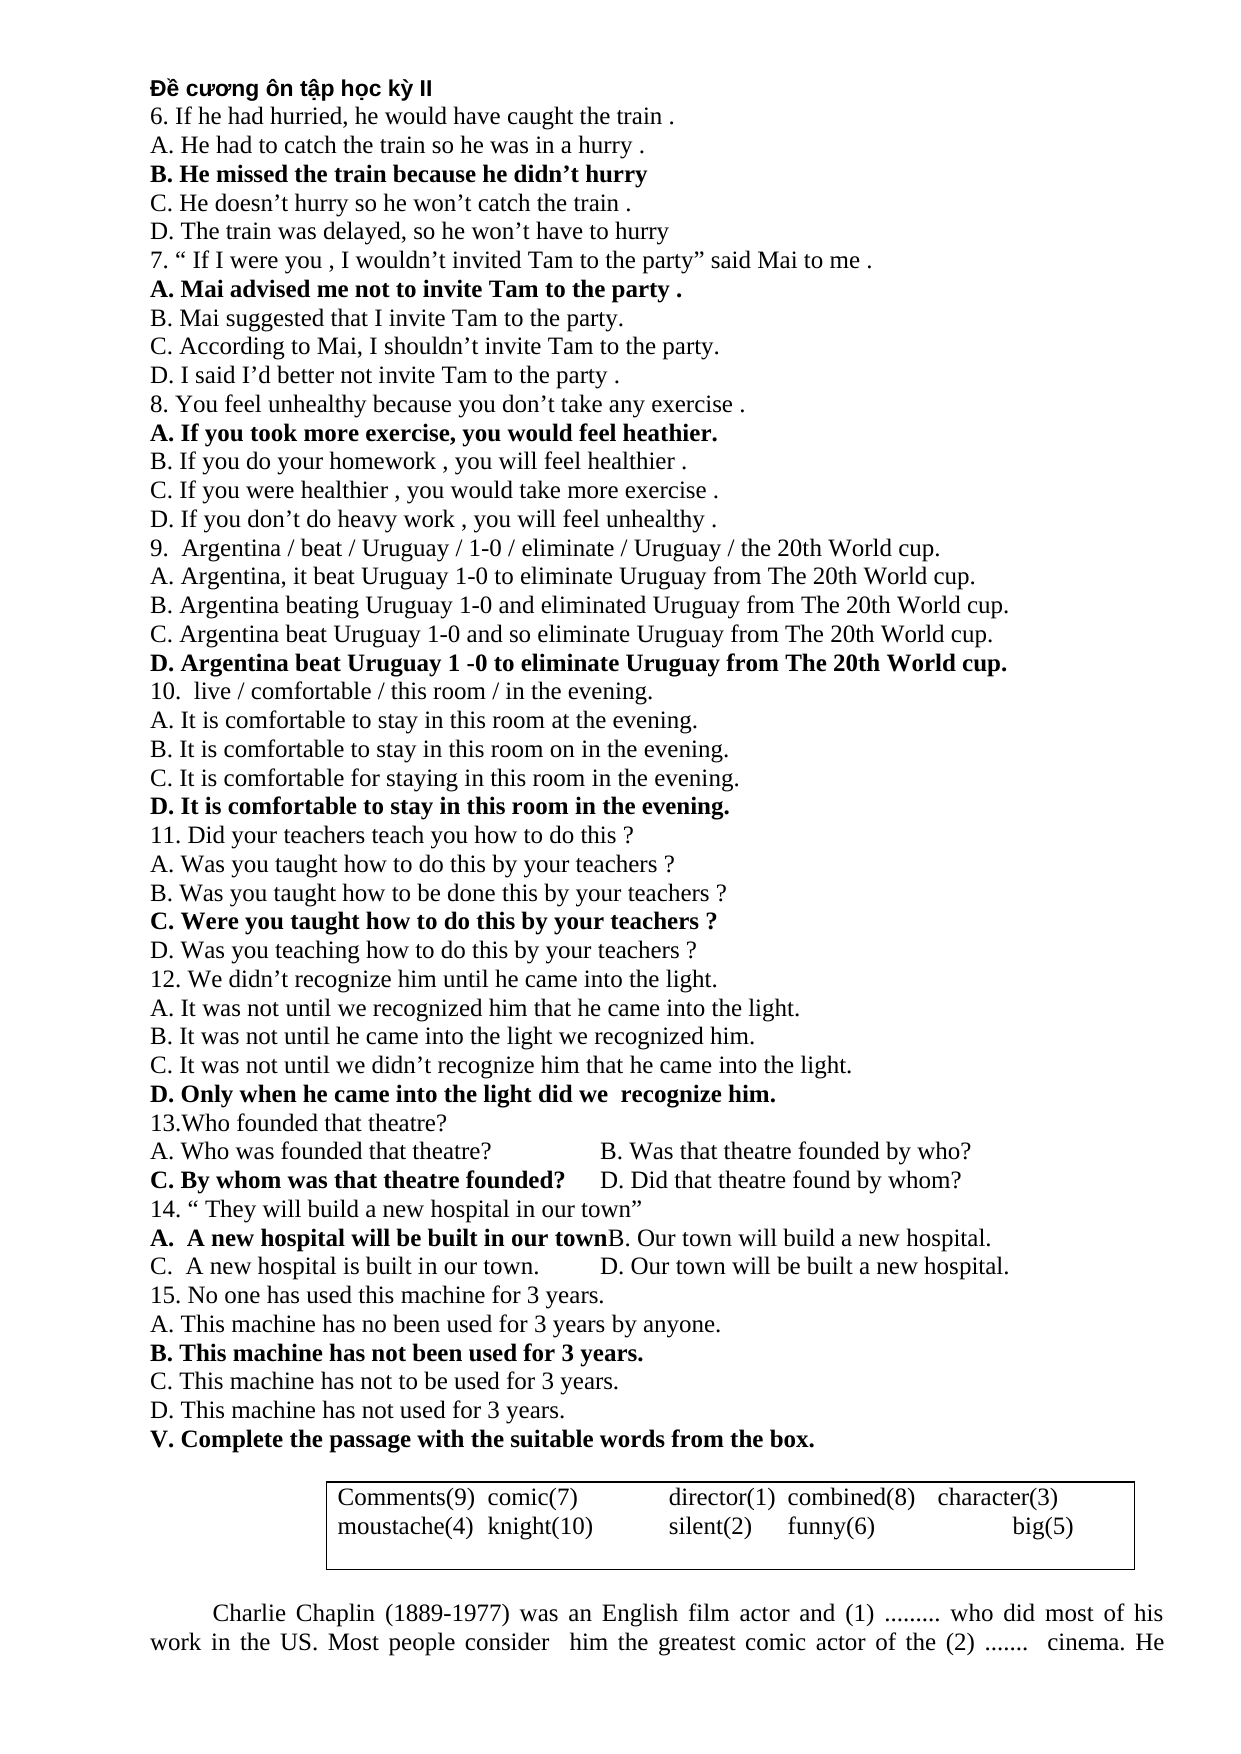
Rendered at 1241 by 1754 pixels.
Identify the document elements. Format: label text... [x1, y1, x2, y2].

text 15. No one has used this machine for 3 years. [150, 1280, 1165, 1309]
text B. It was not until he came into the light we recognized him. [150, 1021, 1165, 1050]
text C. Were you taught how to do this by your teachers ? [150, 906, 1165, 935]
text 12. We didn’t recognize him until he came into the light. [150, 964, 1165, 993]
text B. Mai suggested that I invite Tam to the party. [150, 303, 1165, 331]
text D. Argentina beat Uruguay 1 -0 to eliminate Uruguay from The 20th World cup. [150, 648, 1165, 676]
table_header Comments(9) comic(7) director(1) combined(8) character(3) moustache(4) knight(10) silent(2) funny(6) big(5) [327, 1483, 1134, 1569]
text 13.Who founded that theatre? [150, 1108, 1165, 1136]
text A. It was not until we recognized him that he came into the light. [150, 993, 1165, 1021]
text D. Was you teaching how to do this by your teachers ? [150, 935, 1165, 964]
text B. He missed the train because he didn’t hurry [150, 159, 1165, 188]
text 14. “ They will build a new hospital in our town” [150, 1194, 1165, 1223]
text D. If you don’t do heavy work , you will feel unhealthy . [150, 504, 1165, 533]
text A. It is comfortable to stay in this room at the evening. [150, 705, 1165, 734]
text C. According to Mai, I shouldn’t invite Tam to the party. [150, 331, 1165, 360]
text C. Argentina beat Uruguay 1-0 and so eliminate Uruguay from The 20th World cup. [150, 619, 1165, 648]
text C. He doesn’t hurry so he won’t catch the train . [150, 188, 1165, 216]
text A. A new hospital will be built in our townB. Our town will build a new hospital. [150, 1223, 1165, 1251]
text 7. “ If I were you , I wouldn’t invited Tam to the party” said Mai to me . [150, 245, 1165, 274]
text B. This machine has not been used for 3 years. [150, 1338, 1165, 1366]
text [150, 1598, 1165, 1656]
text 9. Argentina / beat / Uruguay / 1-0 / eliminate / Uruguay / the 20th World cup. [150, 533, 1165, 561]
text D. This machine has not used for 3 years. [150, 1395, 1165, 1424]
text D. The train was delayed, so he won’t have to hurry [150, 216, 1165, 245]
text C. It is comfortable for staying in this room in the evening. [150, 763, 1165, 791]
text 10. live / comfortable / this room / in the evening. [150, 676, 1165, 705]
text V. Complete the passage with the suitable words from the box. [150, 1424, 1165, 1453]
text A. He had to catch the train so he was in a hurry . [150, 130, 1165, 159]
text D. I said I’d better not invite Tam to the party . [150, 360, 1165, 389]
text C. This machine has not to be used for 3 years. [150, 1366, 1165, 1395]
text B. It is comfortable to stay in this room on in the evening. [150, 734, 1165, 763]
text A. Who was founded that theatre? B. Was that theatre founded by who? [150, 1136, 1165, 1165]
text 6. If he had hurried, he would have caught the train . [150, 101, 1165, 130]
text C. A new hospital is built in our town. D. Our town will be built a new hospital. [150, 1251, 1165, 1280]
text A. This machine has no been used for 3 years by anyone. [150, 1309, 1165, 1338]
text C. If you were healthier , you would take more exercise . [150, 475, 1165, 504]
text C. By whom was that theatre founded? D. Did that theatre found by whom? [150, 1165, 1165, 1194]
text B. Argentina beating Uruguay 1-0 and eliminated Uruguay from The 20th World cup. [150, 590, 1165, 619]
text A. If you took more exercise, you would feel heathier. [150, 418, 1165, 446]
text 11. Did your teachers teach you how to do this ? [150, 820, 1165, 849]
text 8. You feel unhealthy because you don’t take any exercise . [150, 389, 1165, 418]
text A. Argentina, it beat Uruguay 1-0 to eliminate Uruguay from The 20th World cup. [150, 561, 1165, 590]
text A. Was you taught how to do this by your teachers ? [150, 849, 1165, 878]
text D. Only when he came into the light did we recognize him. [150, 1079, 1165, 1108]
text D. It is comfortable to stay in this room in the evening. [150, 791, 1165, 820]
text B. Was you taught how to be done this by your teachers ? [150, 878, 1165, 906]
text C. It was not until we didn’t recognize him that he came into the light. [150, 1050, 1165, 1079]
text A. Mai advised me not to invite Tam to the party . [150, 274, 1165, 303]
text B. If you do your homework , you will feel healthier . [150, 446, 1165, 475]
